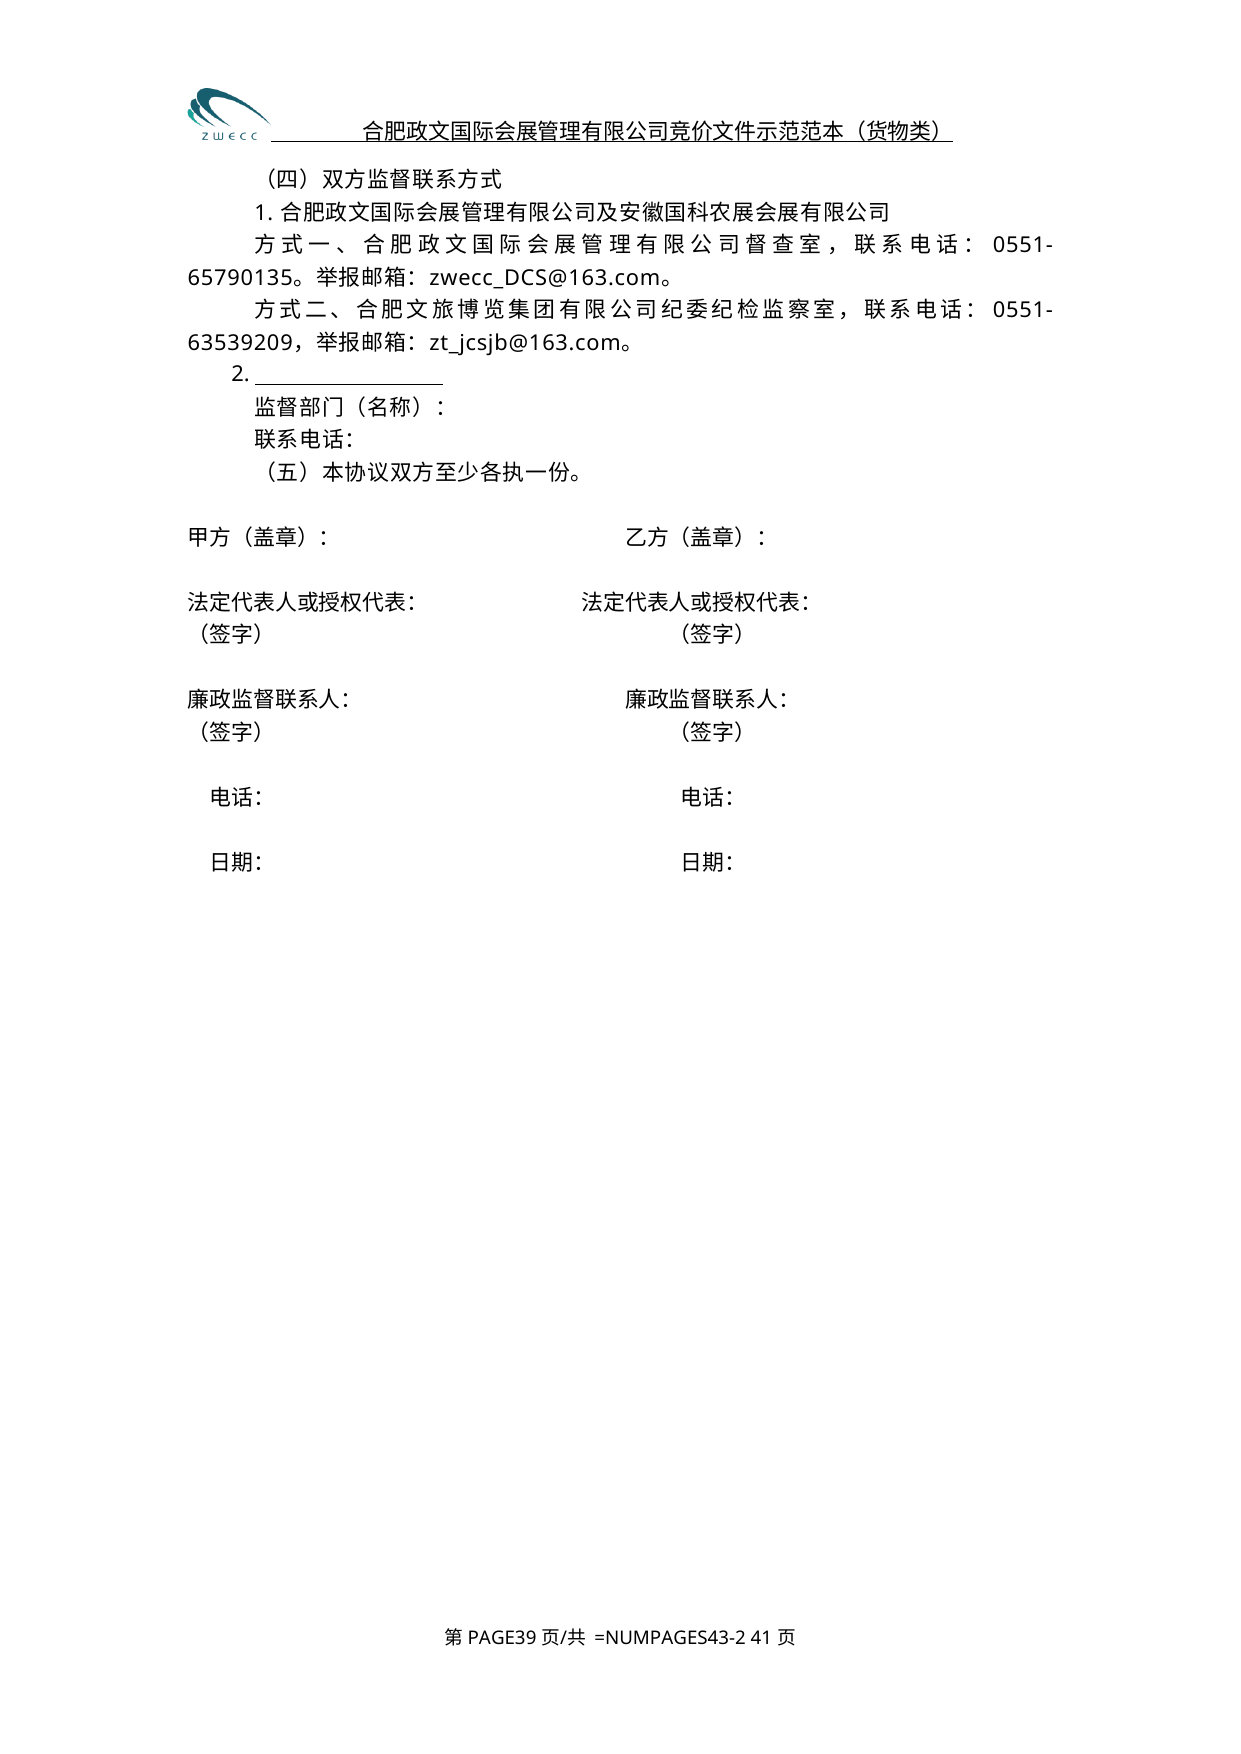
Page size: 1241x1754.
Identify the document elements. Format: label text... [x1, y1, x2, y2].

subtitle 方式二、合肥文旅博览集团有限公司纪委纪检监察室，联系电话：0551-63539209，举报邮箱：zt_jcsjb@163.com。 [187, 292, 1053, 357]
subtitle （五）本协议双方至少各执一份。 [187, 454, 1053, 487]
text 电话： 电话： [187, 779, 1053, 812]
subtitle 联系电话： [187, 422, 1053, 454]
text （签字） （签字） [187, 617, 1053, 649]
subtitle 1. 合肥政文国际会展管理有限公司及安徽国科农展会展有限公司 [187, 194, 1053, 227]
text 甲方（盖章）： 乙方（盖章）： [187, 519, 1053, 552]
subtitle 方式一、合肥政文国际会展管理有限公司督查室，联系电话：0551-65790135。举报邮箱：zwecc_DCS@163.com。 [187, 227, 1053, 292]
text 日期： 日期： [187, 844, 1053, 877]
subtitle 监督部门（名称）： [187, 389, 1053, 422]
text 廉政监督联系人： 廉政监督联系人： [187, 682, 1053, 714]
text 法定代表人或授权代表： 法定代表人或授权代表： [187, 584, 1053, 617]
text （签字） （签字） [187, 714, 1053, 747]
picture [187, 88, 271, 140]
subtitle （四）双方监督联系方式 [187, 162, 1053, 194]
